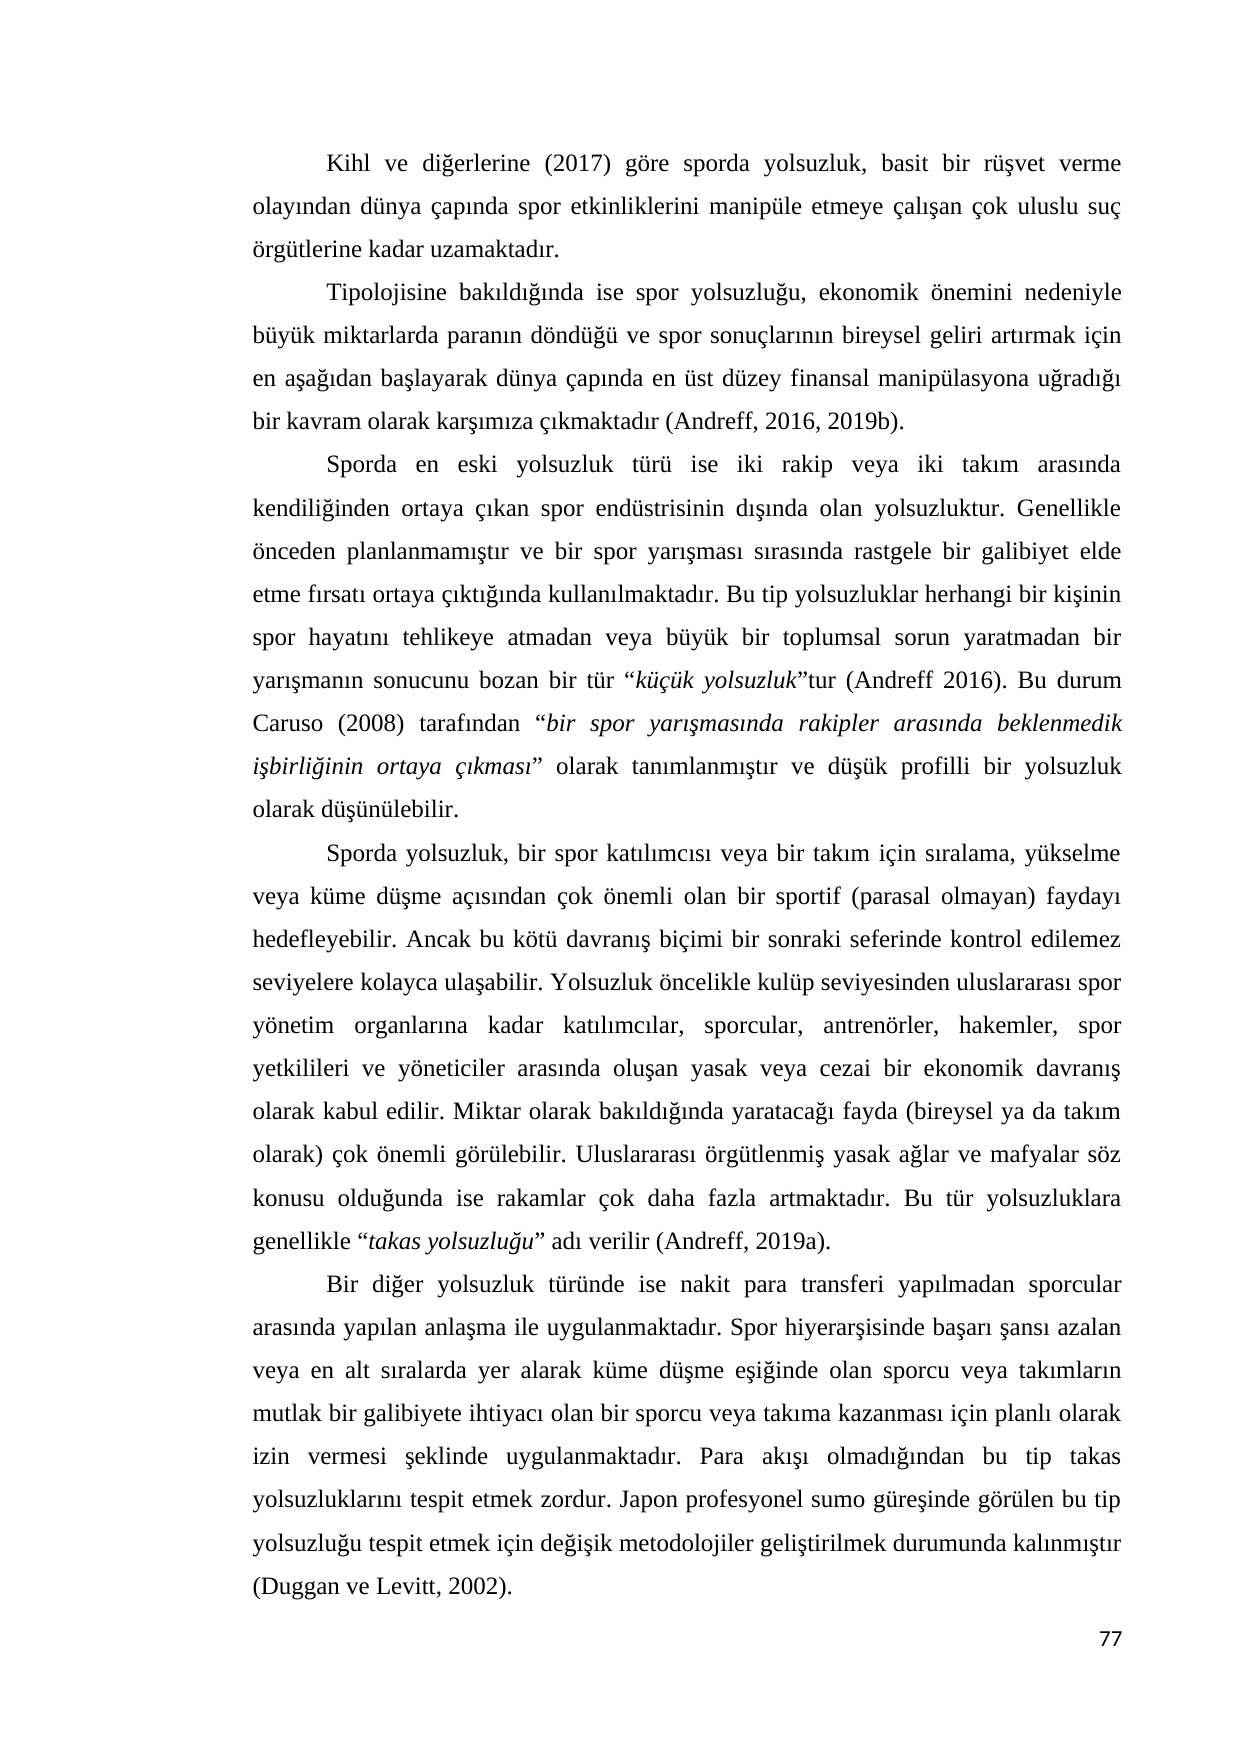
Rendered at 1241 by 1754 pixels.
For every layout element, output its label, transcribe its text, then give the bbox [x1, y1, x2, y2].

text Sporda en eski yolsuzluk türü ise iki rakip veya iki takım arasında kendiliğinden ortaya çıkan spor endüstrisinin dışında olan yolsuzluktur. Genellikle önceden planlanmamıştır ve bir spor yarışması sırasında rastgele bir galibiyet elde etme fırsatı ortaya çıktığında kullanılmaktadır. Bu tip yolsuzluklar herhangi bir kişinin spor hayatını tehlikeye atmadan veya büyük bir toplumsal sorun yaratmadan bir yarışmanın sonucunu bozan bir tür “küçük yolsuzluk”tur (Andreff 2016). Bu durum Caruso (2008) tarafından “bir spor yarışmasında rakipler arasında beklenmedik işbirliğinin ortaya çıkması” olarak tanımlanmıştır ve düşük profilli bir yolsuzluk olarak düşünülebilir. [252, 449, 1122, 823]
text Sporda yolsuzluk, bir spor katılımcısı veya bir takım için sıralama, yükselme veya küme düşme açısından çok önemli olan bir sportif (parasal olmayan) faydayı hedefleyebilir. Ancak bu kötü davranış biçimi bir sonraki seferinde kontrol edilemez seviyelere kolayca ulaşabilir. Yolsuzluk öncelikle kulüp seviyesinden uluslararası spor yönetim organlarına kadar katılımcılar, sporcular, antrenörler, hakemler, spor yetkilileri ve yöneticiler arasında oluşan yasak veya cezai bir ekonomik davranış olarak kabul edilir. Miktar olarak bakıldığında yaratacağı fayda (bireysel ya da takım olarak) çok önemli görülebilir. Uluslararası örgütlenmiş yasak ağlar ve mafyalar söz konusu olduğunda ise rakamlar çok daha fazla artmaktadır. Bu tür yolsuzluklara genellikle “takas yolsuzluğu” adı verilir (Andreff, 2019a). [252, 838, 1122, 1254]
text Kihl ve diğerlerine (2017) göre sporda yolsuzluk, basit bir rüşvet verme olayından dünya çapında spor etkinliklerini manipüle etmeye çalışan çok uluslu suç örgütlerine kadar uzamaktadır. [252, 148, 1122, 263]
text Tipolojisine bakıldığında ise spor yolsuzluğu, ekonomik önemini nedeniyle büyük miktarlarda paranın döndüğü ve spor sonuçlarının bireysel geliri artırmak için en aşağıdan başlayarak dünya çapında en üst düzey finansal manipülasyona uğradığı bir kavram olarak karşımıza çıkmaktadır (Andreff, 2016, 2019b). [252, 277, 1122, 435]
text Bir diğer yolsuzluk türünde ise nakit para transferi yapılmadan sporcular arasında yapılan anlaşma ile uygulanmaktadır. Spor hiyerarşisinde başarı şansı azalan veya en alt sıralarda yer alarak küme düşme eşiğinde olan sporcu veya takımların mutlak bir galibiyete ihtiyacı olan bir sporcu veya takıma kazanması için planlı olarak izin vermesi şeklinde uygulanmaktadır. Para akışı olmadığından bu tip takas yolsuzluklarını tespit etmek zordur. Japon profesyonel sumo güreşinde görülen bu tip yolsuzluğu tespit etmek için değişik metodolojiler geliştirilmek durumunda kalınmıştır (Duggan ve Levitt, 2002). [252, 1269, 1122, 1599]
